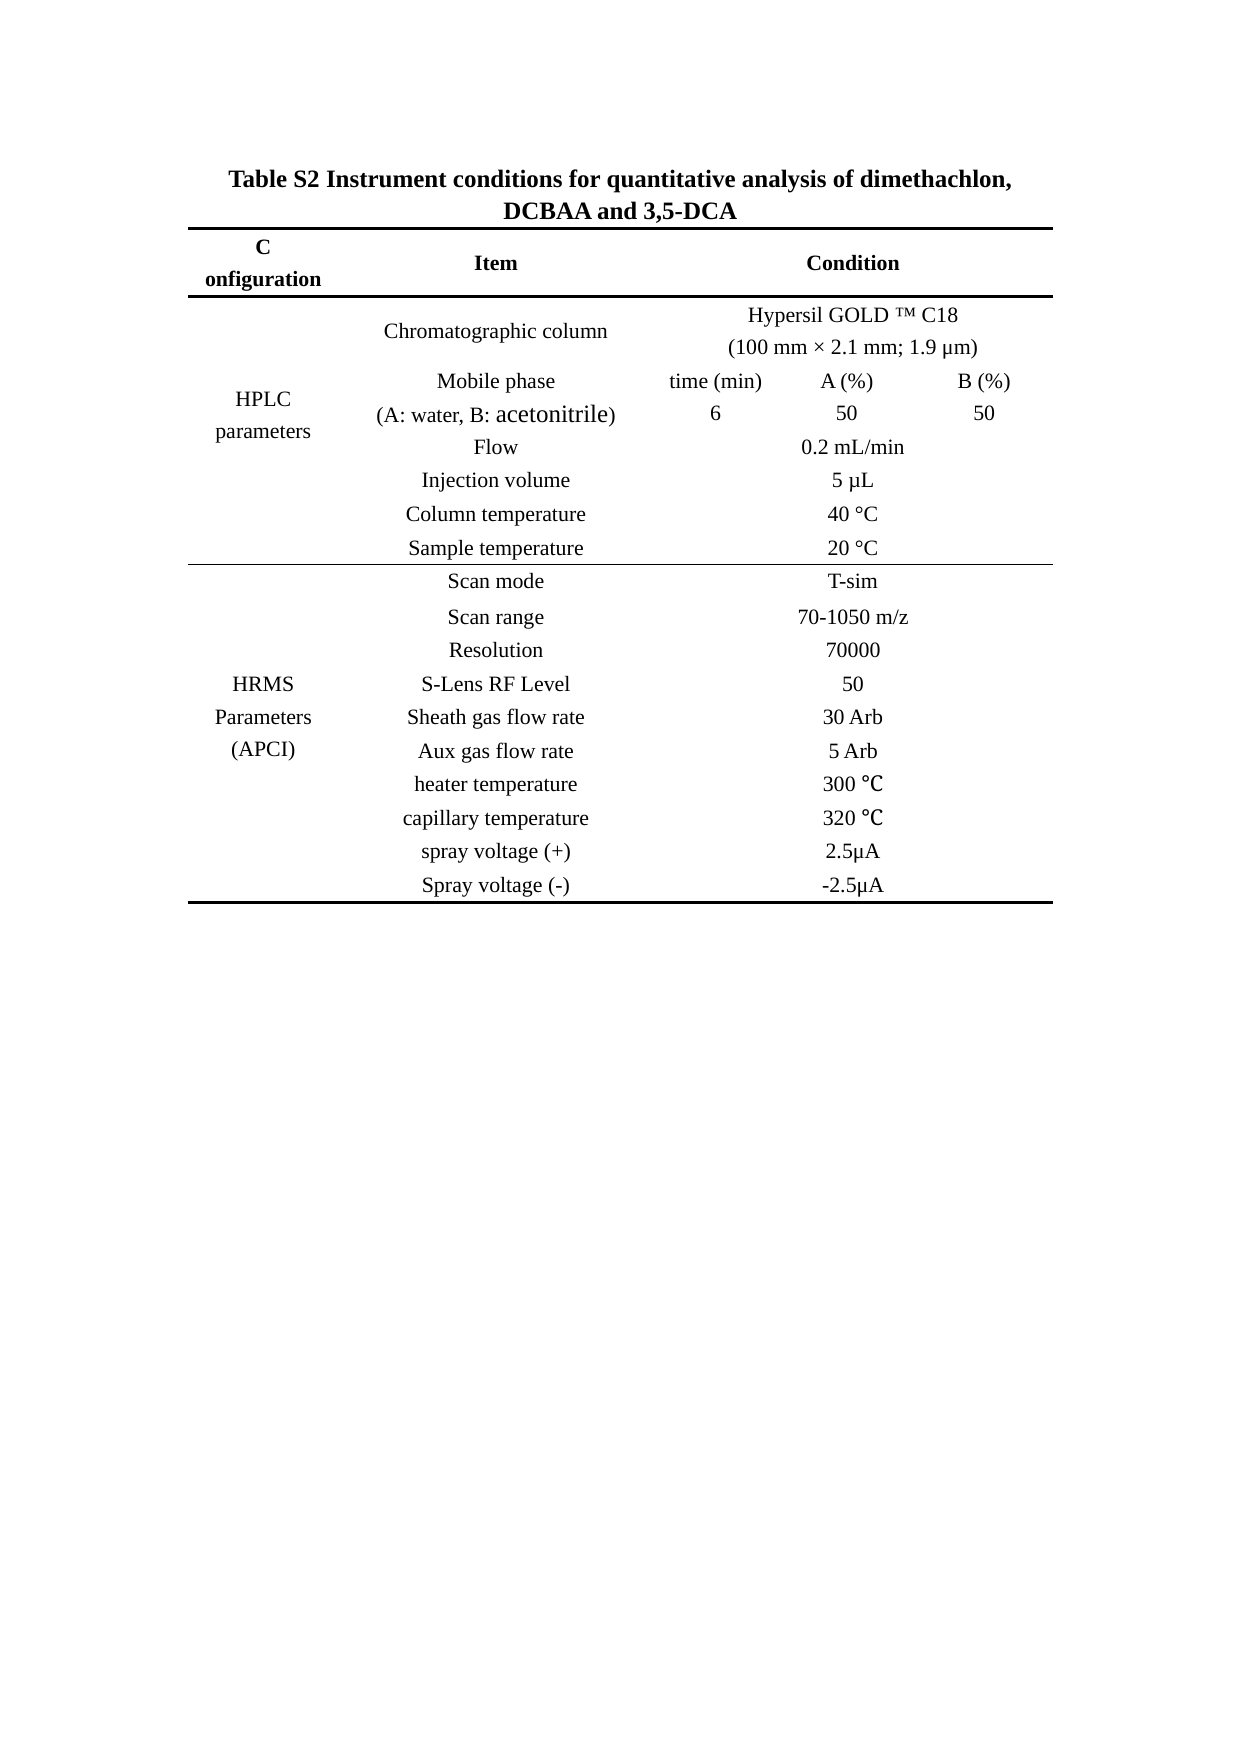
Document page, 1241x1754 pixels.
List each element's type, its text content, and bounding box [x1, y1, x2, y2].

table_cell 0.2 mL/min [653, 429, 1053, 463]
table_cell Spray voltage (-) [339, 868, 653, 901]
table_cell T-sim [653, 565, 1053, 597]
table_cell HRMS Parameters (APCI) [188, 565, 339, 901]
table_header Item [339, 230, 653, 295]
table_cell 70-1050 m/z [653, 597, 1053, 633]
table_cell 50 [653, 666, 1053, 700]
table_cell 5 Arb [653, 733, 1053, 767]
table_cell 30 Arb [653, 700, 1053, 733]
table_cell Sample temperature [339, 530, 653, 563]
table_cell 300 ℃ [653, 767, 1053, 800]
text Table S2 Instrument conditions for quantitative analysis of dimethachlon, DCBAA and 3,5-DCA [187, 162, 1053, 227]
table_cell Flow [339, 429, 653, 463]
table_cell S-Lens RF Level [339, 666, 653, 700]
table_cell Chromatographic column [339, 298, 653, 363]
table_cell 320 ℃ [653, 800, 1053, 834]
table_header Condition [653, 230, 1053, 295]
table_cell 5 µL [653, 463, 1053, 496]
table_cell heater temperature [339, 767, 653, 800]
table_cell 40 °C [653, 496, 1053, 530]
table_cell Resolution [339, 633, 653, 666]
table_cell capillary temperature [339, 800, 653, 834]
table_cell Sheath gas flow rate [339, 700, 653, 733]
table_cell Column temperature [339, 496, 653, 530]
table_cell 70000 [653, 633, 1053, 666]
table_cell Hypersil GOLD ™ C18 (100 mm × 2.1 mm; 1.9 μm) [653, 298, 1053, 363]
table_cell time (min) 6 [653, 363, 778, 429]
table_cell B (%) 50 [915, 363, 1053, 429]
table_cell 20 °C [653, 530, 1053, 563]
table_cell Aux gas flow rate [339, 733, 653, 767]
table_cell Scan mode [339, 565, 653, 597]
table_cell -2.5μA [653, 868, 1053, 901]
table_cell Injection volume [339, 463, 653, 496]
table_cell spray voltage (+) [339, 834, 653, 867]
table_cell 2.5μA [653, 834, 1053, 867]
table_header Configuration [188, 230, 339, 295]
table_cell Mobile phase (A: water, B: acetonitrile) [339, 363, 653, 429]
table_cell HPLC parameters [188, 298, 339, 563]
table_cell A (%) 50 [778, 363, 915, 429]
table_cell Scan range [339, 597, 653, 633]
